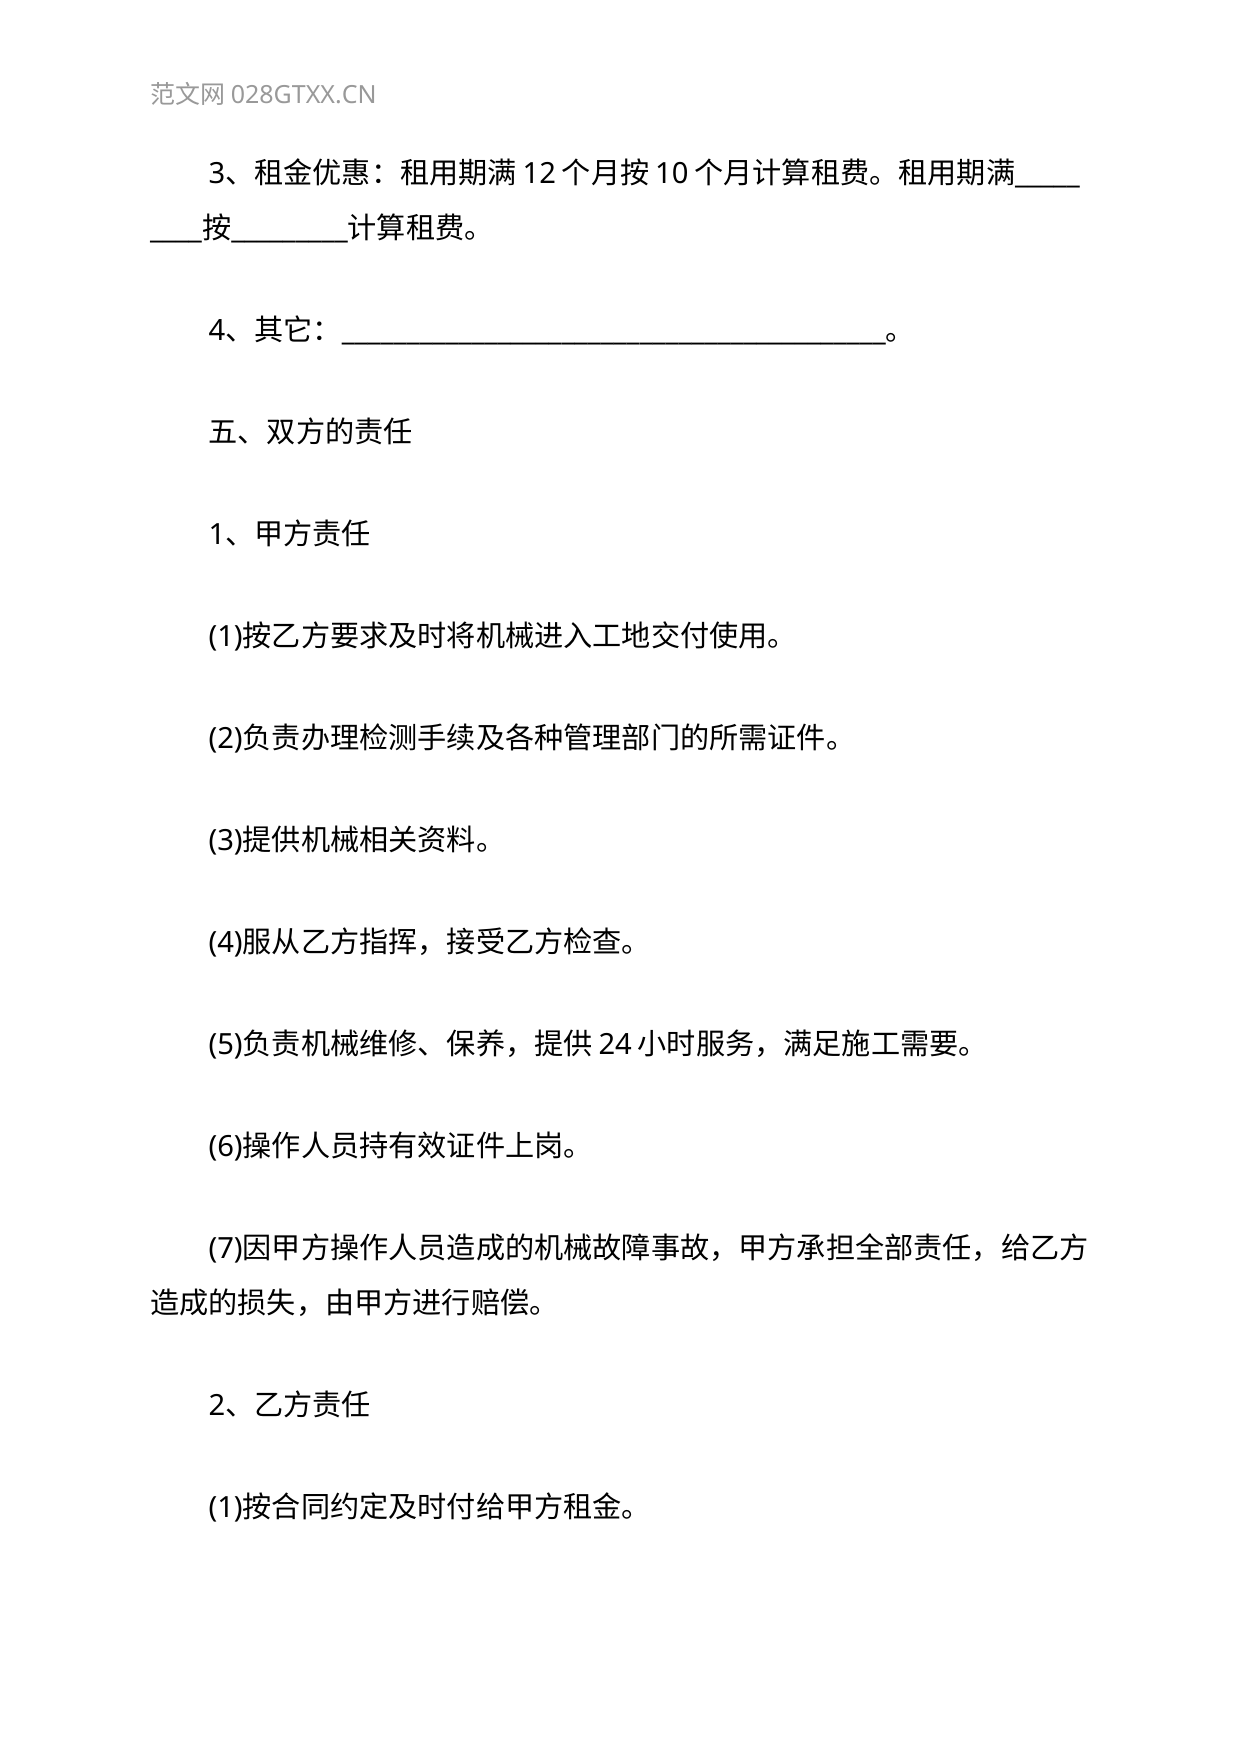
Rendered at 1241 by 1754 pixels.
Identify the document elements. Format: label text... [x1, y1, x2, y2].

text 3、租金优惠：租用期满12个月按10个月计算租费。租用期满_________按_________计算租费。 [150, 150, 1090, 247]
text 2、乙方责任 [150, 1381, 1090, 1424]
text (1)按合同约定及时付给甲方租金。 [150, 1483, 1090, 1526]
text (6)操作人员持有效证件上岗。 [150, 1123, 1090, 1165]
text (5)负责机械维修、保养，提供24小时服务，满足施工需要。 [150, 1021, 1090, 1063]
text (3)提供机械相关资料。 [150, 817, 1090, 859]
text (2)负责办理检测手续及各种管理部门的所需证件。 [150, 715, 1090, 757]
text 五、双方的责任 [150, 409, 1090, 451]
text 1、甲方责任 [150, 511, 1090, 553]
text (7)因甲方操作人员造成的机械故障事故，甲方承担全部责任，给乙方造成的损失，由甲方进行赔偿。 [150, 1224, 1090, 1322]
text (1)按乙方要求及时将机械进入工地交付使用。 [150, 613, 1090, 655]
text 4、其它：__________________________________________。 [150, 307, 1090, 349]
text (4)服从乙方指挥，接受乙方检查。 [150, 919, 1090, 961]
